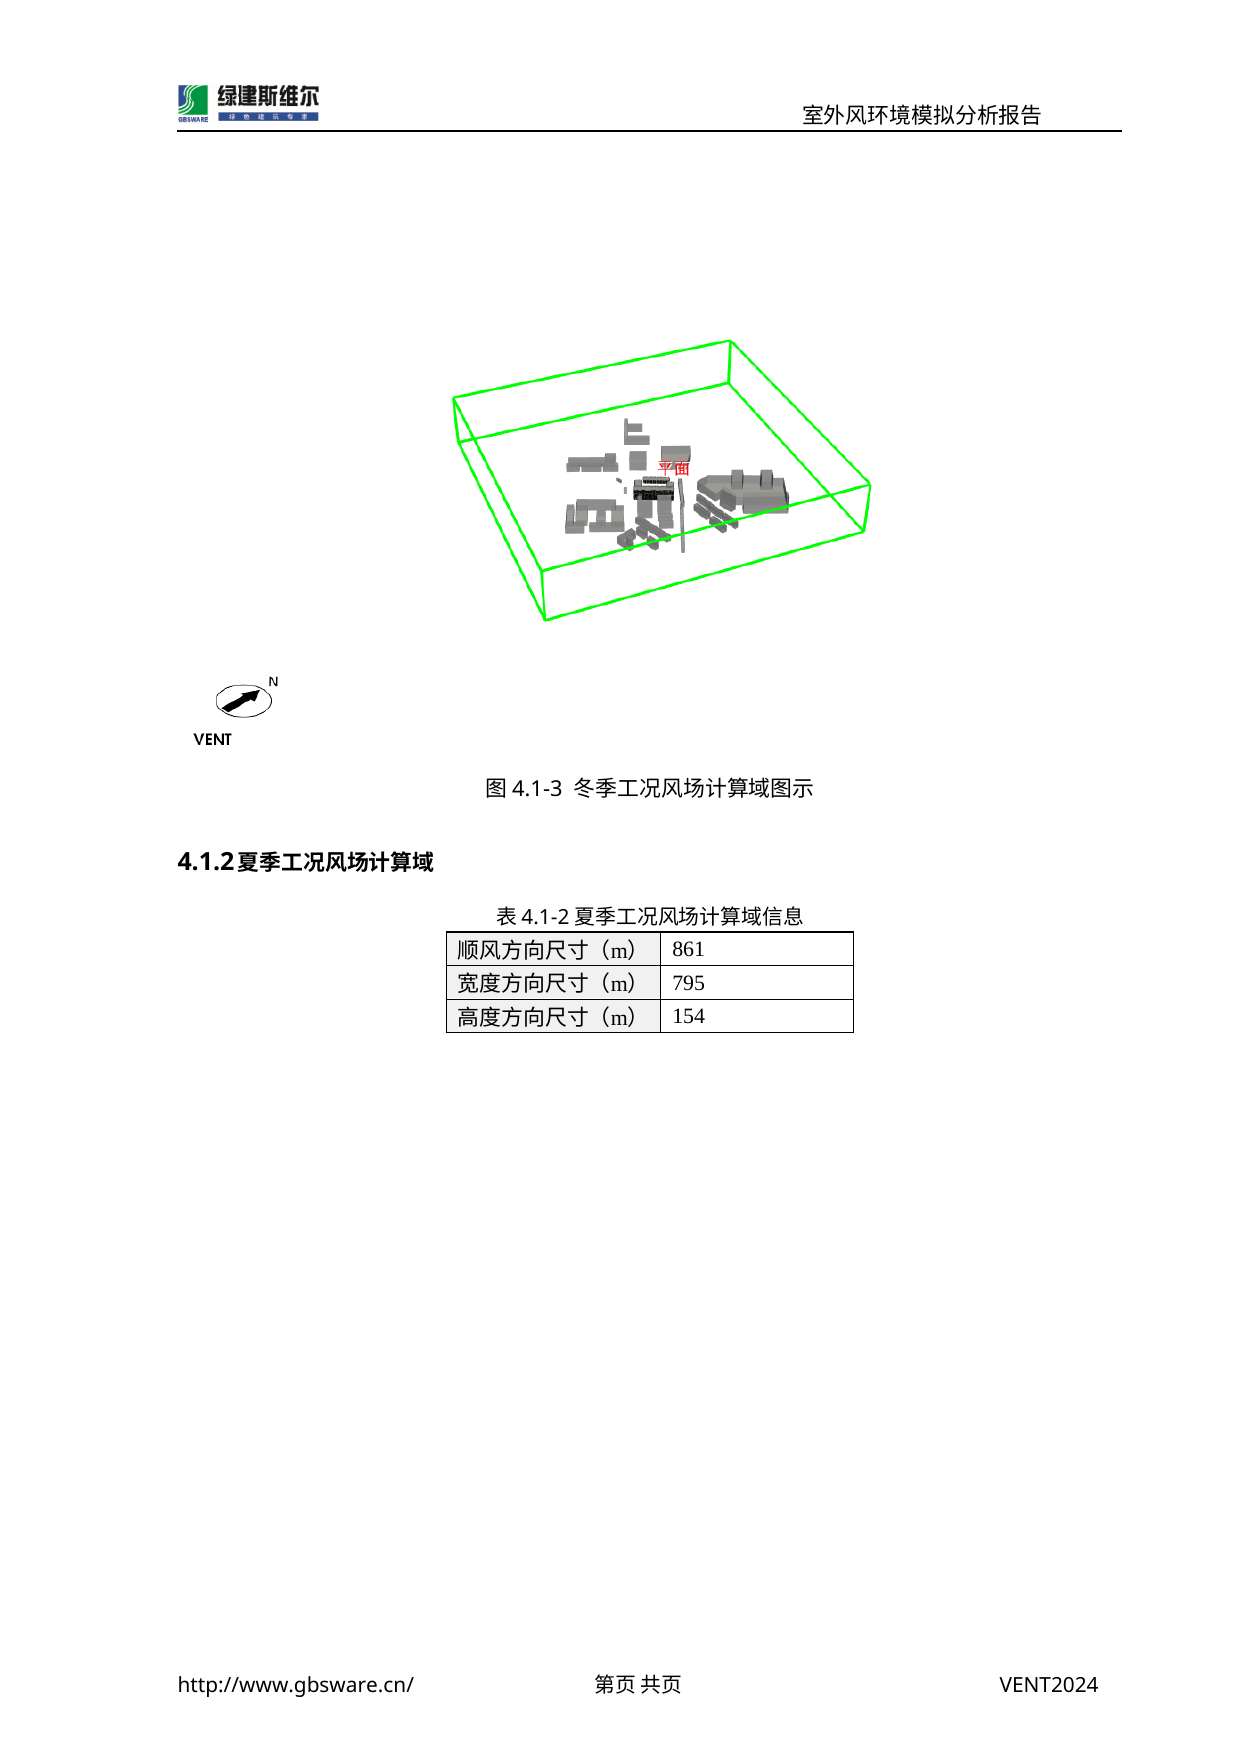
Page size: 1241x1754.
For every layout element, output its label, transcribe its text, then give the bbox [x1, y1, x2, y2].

table_cell 宽度方向尺寸（m） [447, 966, 660, 998]
subtitle 夏季工况风场计算域 [177, 828, 1122, 893]
table_cell 154 [661, 1000, 853, 1032]
picture [184, 165, 1115, 758]
table_cell 高度方向尺寸（m） [447, 1000, 660, 1032]
picture [177, 82, 320, 124]
text 表 4.1-2 夏季工况风场计算域信息 [177, 899, 1122, 931]
table_cell 795 [661, 966, 853, 998]
table_header 顺风方向尺寸（m） [447, 933, 660, 965]
table_header 861 [661, 933, 853, 965]
